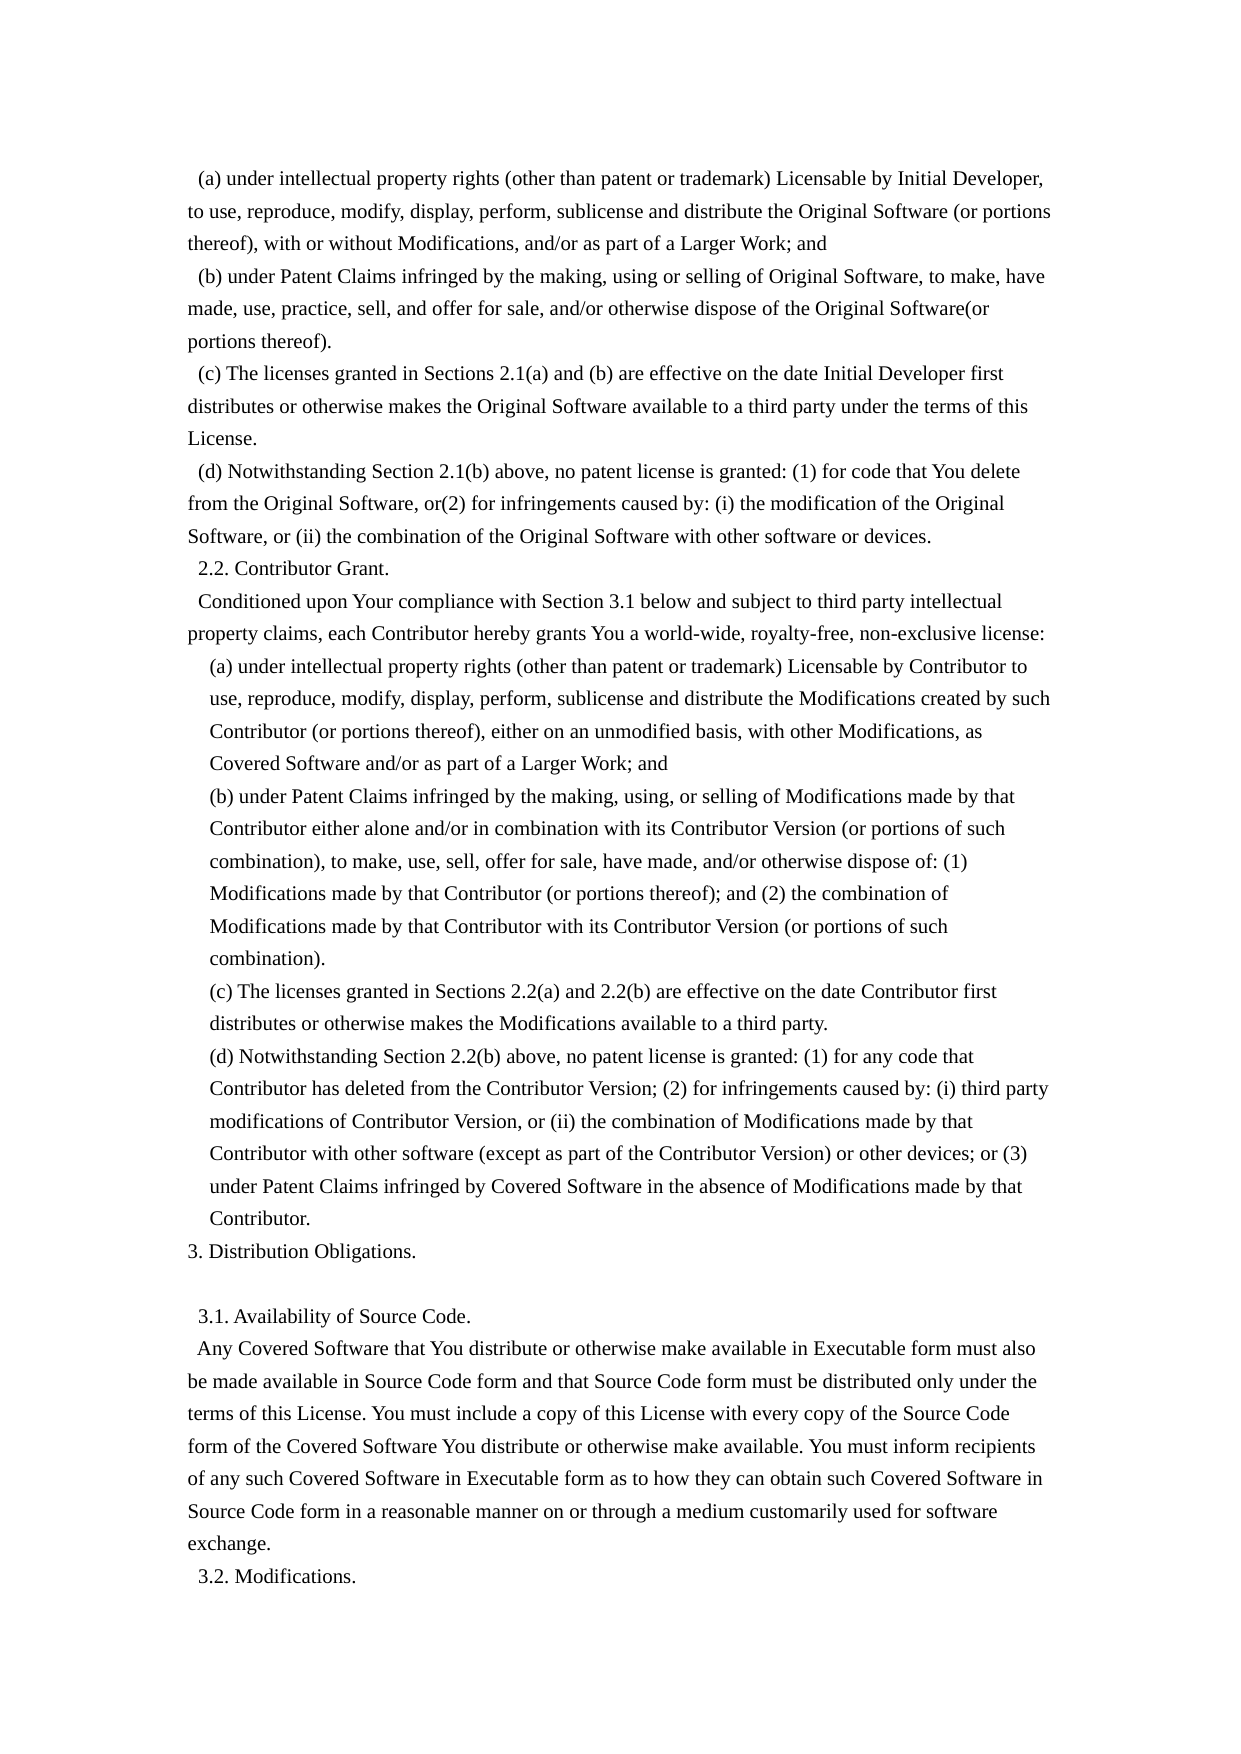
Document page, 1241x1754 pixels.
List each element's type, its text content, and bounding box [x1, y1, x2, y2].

text (c) The licenses granted in Sections 2.1(a) and (b) are effective on the date Initial Developer first distributes or otherwise makes the Original Software available to a third party under the terms of this License. [187, 357, 1053, 454]
text (a) under intellectual property rights (other than patent or trademark) Licensable by Contributor to use, reproduce, modify, display, perform, sublicense and distribute the Modifications created by such Contributor (or portions thereof), either on an unmodified basis, with other Modifications, as Covered Software and/or as part of a Larger Work; and [209, 649, 1053, 779]
text (d) Notwithstanding Section 2.2(b) above, no patent license is granted: (1) for any code that Contributor has deleted from the Contributor Version; (2) for infringements caused by: (i) third party modifications of Contributor Version, or (ii) the combination of Modifications made by that Contributor with other software (except as part of the Contributor Version) or other devices; or (3) [209, 1039, 1053, 1169]
text 2.2. Contributor Grant. [187, 552, 1053, 584]
text 3.1. Availability of Source Code. [187, 1299, 1053, 1332]
text 3.2. Modifications. [187, 1559, 1053, 1592]
text (c) The licenses granted in Sections 2.2(a) and 2.2(b) are effective on the date Contributor first distributes or otherwise makes the Modifications available to a third party. [209, 974, 1053, 1039]
text Conditioned upon Your compliance with Section 3.1 below and subject to third party intellectual property claims, each Contributor hereby grants You a world-wide, royalty-free, non-exclusive license: [187, 584, 1053, 649]
text (d) Notwithstanding Section 2.1(b) above, no patent license is granted: (1) for code that You delete from the Original Software, or(2) for infringements caused by: (i) the modification of the Original Software, or (ii) the combination of the Original Software with other software or devices. [187, 454, 1053, 552]
text under Patent Claims infringed by Covered Software in the absence of Modifications made by that Contributor. [209, 1169, 1053, 1234]
text (b) under Patent Claims infringed by the making, using or selling of Original Software, to make, have made, use, practice, sell, and offer for sale, and/or otherwise dispose of the Original Software(or portions thereof). [187, 259, 1053, 357]
text Any Covered Software that You distribute or otherwise make available in Executable form must also be made available in Source Code form and that Source Code form must be distributed only under the terms of this License. You must include a copy of this License with every copy of the Source Code form of the Covered Software You distribute or otherwise make available. You must inform recipients of any such Covered Software in Executable form as to how they can obtain such Covered Software in Source Code form in a reasonable manner on or through a medium customarily used for software exchange. [187, 1332, 1053, 1559]
text 3. Distribution Obligations. [187, 1234, 1053, 1267]
text (a) under intellectual property rights (other than patent or trademark) Licensable by Initial Developer, to use, reproduce, modify, display, perform, sublicense and distribute the Original Software (or portions thereof), with or without Modifications, and/or as part of a Larger Work; and [187, 162, 1053, 259]
text (b) under Patent Claims infringed by the making, using, or selling of Modifications made by that Contributor either alone and/or in combination with its Contributor Version (or portions of such combination), to make, use, sell, offer for sale, have made, and/or otherwise dispose of: (1) Modifications made by that Contributor (or portions thereof); and (2) the combination of Modifications made by that Contributor with its Contributor Version (or portions of such combination). [209, 779, 1053, 974]
